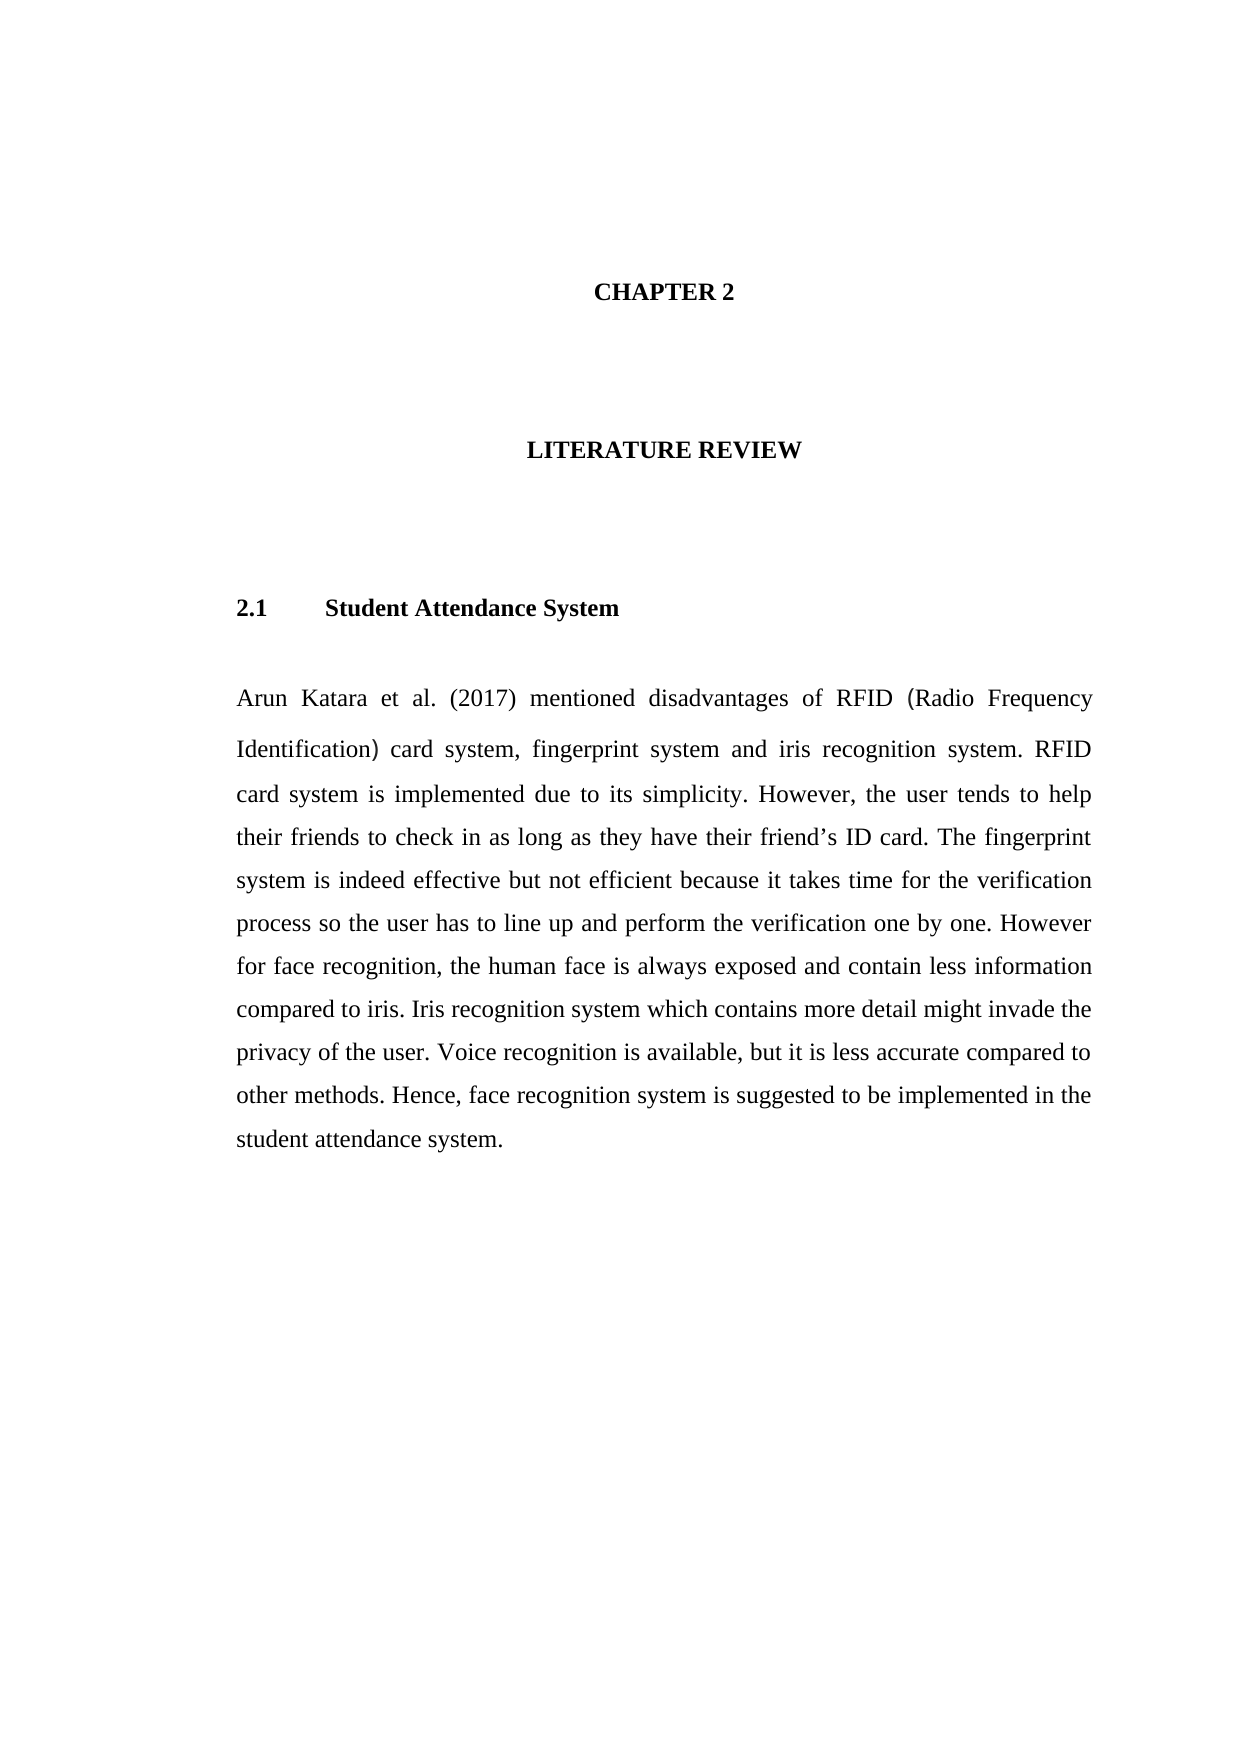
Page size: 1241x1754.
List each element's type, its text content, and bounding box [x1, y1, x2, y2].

text Arun Katara et al. (2017) mentioned disadvantages of RFID (Radio Frequency Identification) card system, fingerprint system and iris recognition system. RFID card system is implemented due to its simplicity. However, the user tends to help their friends to check in as long as they have their friend’s ID card. The fingerprint system is indeed effective but not efficient because it takes time for the verification process so the user has to line up and perform the verification one by one. However for face recognition, the human face is always exposed and contain less information compared to iris. Iris recognition system which contains more detail might invade the privacy of the user. Voice recognition is available, but it is less accurate compared to other methods. Hence, face recognition system is suggested to be implemented in the student attendance system. [236, 679, 1093, 1152]
subtitle CHAPTER 2 [209, 277, 1119, 306]
text LITERATURE REVIEW [209, 435, 1119, 464]
subtitle Student Attendance System [236, 593, 1126, 622]
